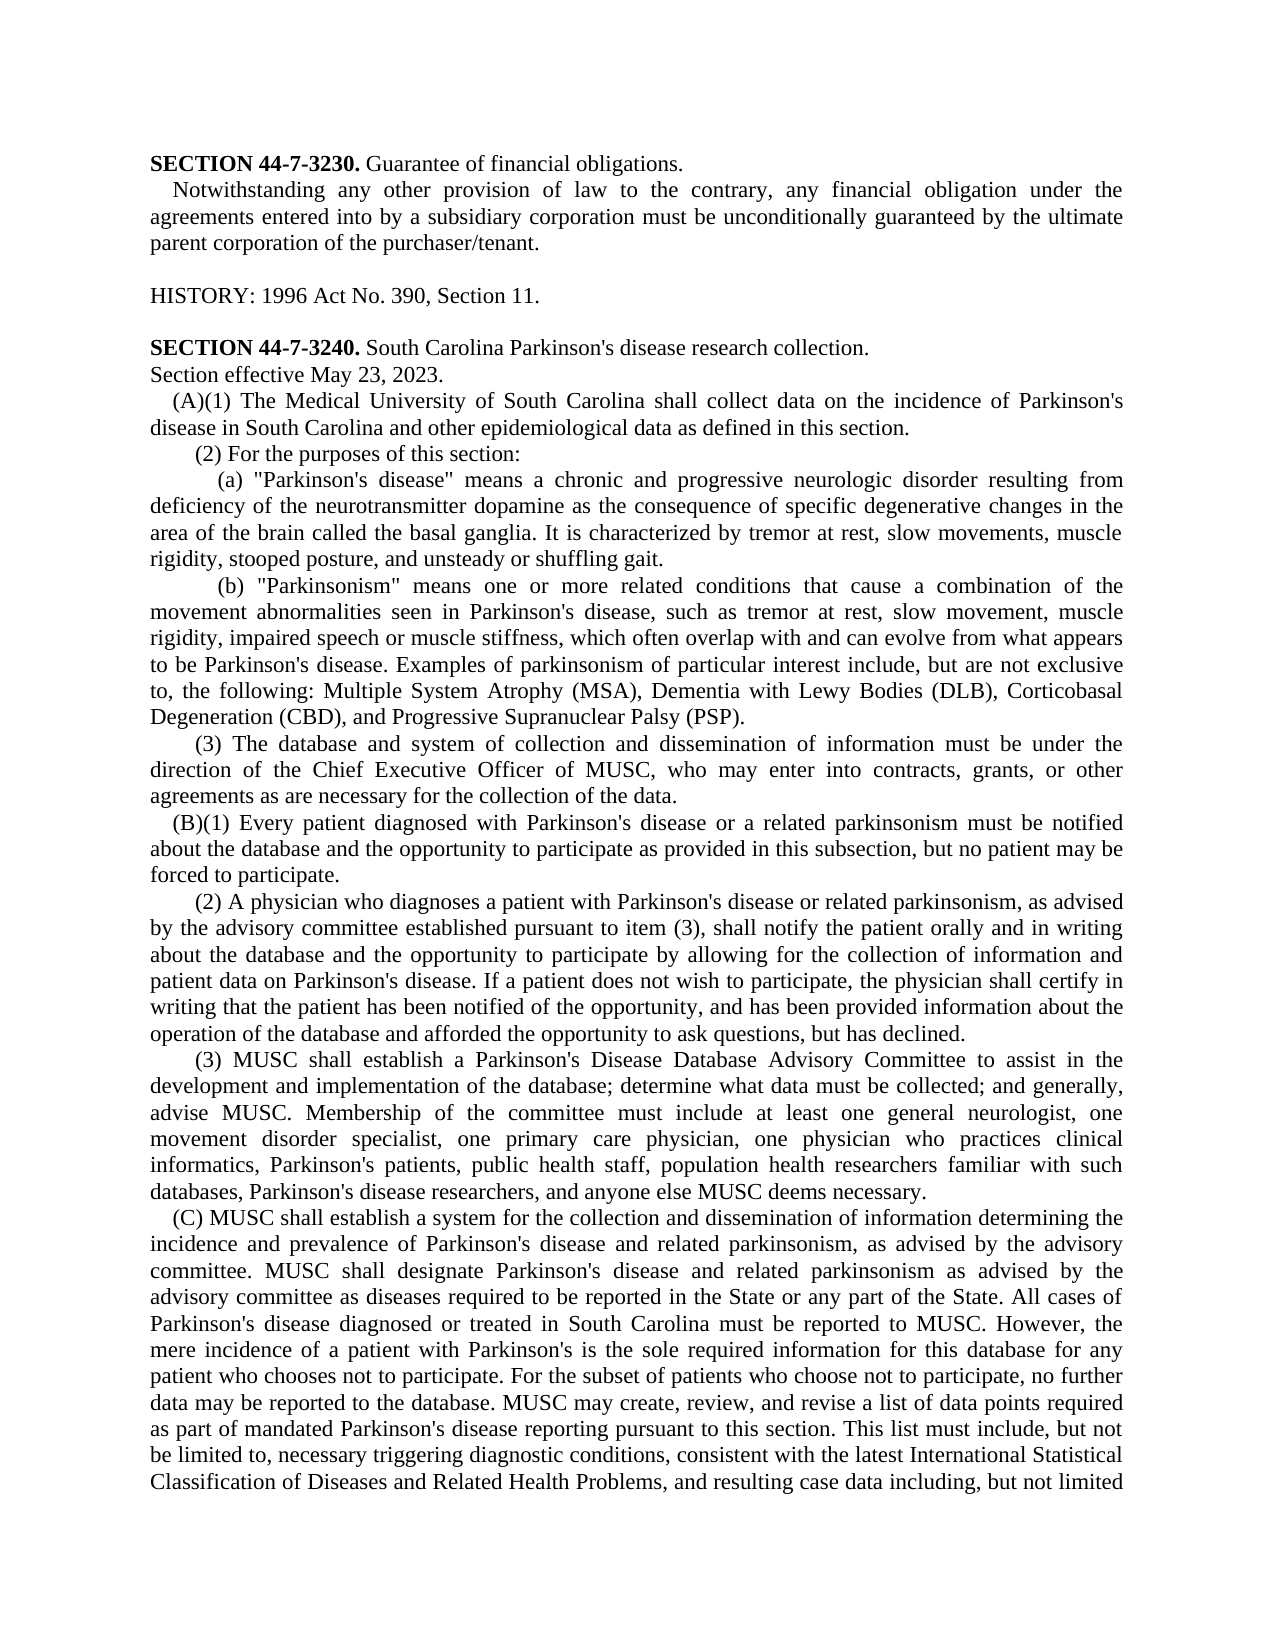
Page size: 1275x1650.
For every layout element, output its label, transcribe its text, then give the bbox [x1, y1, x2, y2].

text SECTION 44-7-3230. Guarantee of financial obligations. [150, 150, 1125, 176]
text (2) A physician who diagnoses a patient with Parkinson's disease or related parkinsonism, as advised by the advisory committee established pursuant to item (3), shall notify the patient orally and in writing about the database and the opportunity to participate by allowing for the collection of information and patient data on Parkinson's disease. If a patient does not wish to participate, the physician shall certify in writing that the patient has been notified of the opportunity, and has been provided information about the operation of the database and afforded the opportunity to ask questions, but has declined. [150, 888, 1125, 1046]
text Section effective May 23, 2023. [150, 361, 1125, 387]
text (a) "Parkinson's disease" means a chronic and progressive neurologic disorder resulting from deficiency of the neurotransmitter dopamine as the consequence of specific degenerative changes in the area of the brain called the basal ganglia. It is characterized by tremor at rest, slow movements, muscle rigidity, stooped posture, and unsteady or shuffling gait. [150, 466, 1125, 572]
text HISTORY: 1996 Act No. 390, Section 11. [150, 282, 1125, 308]
text (2) For the purposes of this section: [150, 440, 1125, 466]
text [150, 1204, 1125, 1494]
text Notwithstanding any other provision of law to the contrary, any financial obligation under the agreements entered into by a subsidiary corporation must be unconditionally guaranteed by the ultimate parent corporation of the purchaser/tenant. [150, 176, 1125, 255]
text (3) MUSC shall establish a Parkinson's Disease Database Advisory Committee to assist in the development and implementation of the database; determine what data must be collected; and generally, advise MUSC. Membership of the committee must include at least one general neurologist, one movement disorder specialist, one primary care physician, one physician who practices clinical informatics, Parkinson's patients, public health staff, population health researchers familiar with such databases, Parkinson's disease researchers, and anyone else MUSC deems necessary. [150, 1046, 1125, 1204]
text (b) "Parkinsonism" means one or more related conditions that cause a combination of the movement abnormalities seen in Parkinson's disease, such as tremor at rest, slow movement, muscle rigidity, impaired speech or muscle stiffness, which often overlap with and can evolve from what appears to be Parkinson's disease. Examples of parkinsonism of particular interest include, but are not exclusive to, the following: Multiple System Atrophy (MSA), Dementia with Lewy Bodies (DLB), Corticobasal Degeneration (CBD), and Progressive Supranuclear Palsy (PSP). [150, 572, 1125, 730]
text (A)(1) The Medical University of South Carolina shall collect data on the incidence of Parkinson's disease in South Carolina and other epidemiological data as defined in this section. [150, 387, 1125, 440]
text SECTION 44-7-3240. South Carolina Parkinson's disease research collection. [150, 334, 1125, 361]
text (3) The database and system of collection and dissemination of information must be under the direction of the Chief Executive Officer of MUSC, who may enter into contracts, grants, or other agreements as are necessary for the collection of the data. [150, 730, 1125, 809]
text (B)(1) Every patient diagnosed with Parkinson's disease or a related parkinsonism must be notified about the database and the opportunity to participate as provided in this subsection, but no patient may be forced to participate. [150, 809, 1125, 888]
